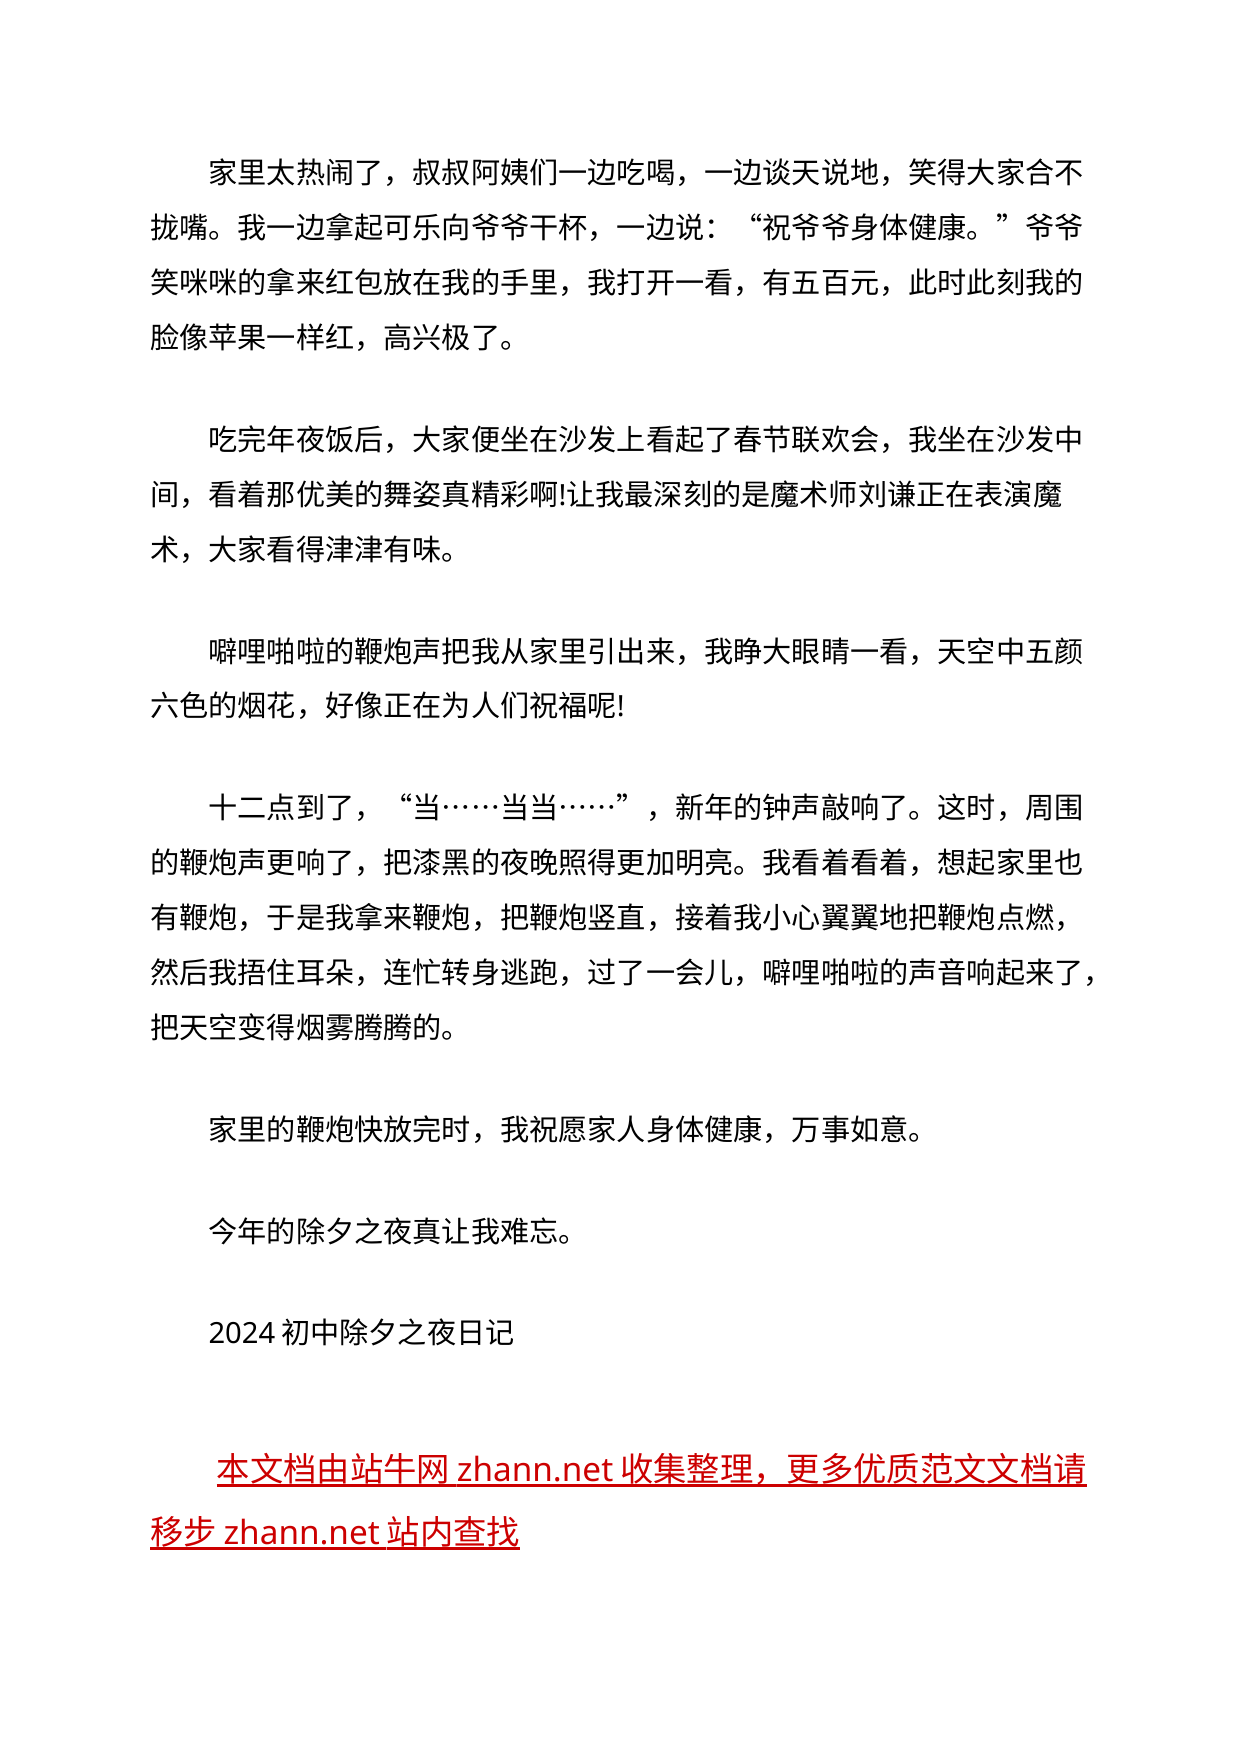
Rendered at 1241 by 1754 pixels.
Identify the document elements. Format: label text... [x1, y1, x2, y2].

text 本文档由站牛网zhann.net收集整理，更多优质范文文档请移步zhann.net站内查找 [150, 1443, 1090, 1554]
text 十二点到了，“当……当当……”，新年的钟声敲响了。这时，周围的鞭炮声更响了，把漆黑的夜晚照得更加明亮。我看着看着，想起家里也有鞭炮，于是我拿来鞭炮，把鞭炮竖直，接着我小心翼翼地把鞭炮点燃，然后我捂住耳朵，连忙转身逃跑，过了一会儿，噼哩啪啦的声音响起来了，把天空变得烟雾腾腾的。 [150, 785, 1090, 1047]
text 家里太热闹了，叔叔阿姨们一边吃喝，一边谈天说地，笑得大家合不拢嘴。我一边拿起可乐向爷爷干杯，一边说：“祝爷爷身体健康。”爷爷笑咪咪的拿来红包放在我的手里，我打开一看，有五百元，此时此刻我的脸像苹果一样红，高兴极了。 [150, 150, 1090, 357]
text 噼哩啪啦的鞭炮声把我从家里引出来，我睁大眼睛一看，天空中五颜六色的烟花，好像正在为人们祝福呢! [150, 628, 1090, 725]
text 今年的除夕之夜真让我难忘。 [150, 1208, 1090, 1250]
text 吃完年夜饭后，大家便坐在沙发上看起了春节联欢会，我坐在沙发中间，看着那优美的舞姿真精彩啊!让我最深刻的是魔术师刘谦正在表演魔术，大家看得津津有味。 [150, 416, 1090, 569]
text 家里的鞭炮快放完时，我祝愿家人身体健康，万事如意。 [150, 1106, 1090, 1149]
text 2024初中除夕之夜日记 [150, 1310, 1090, 1352]
